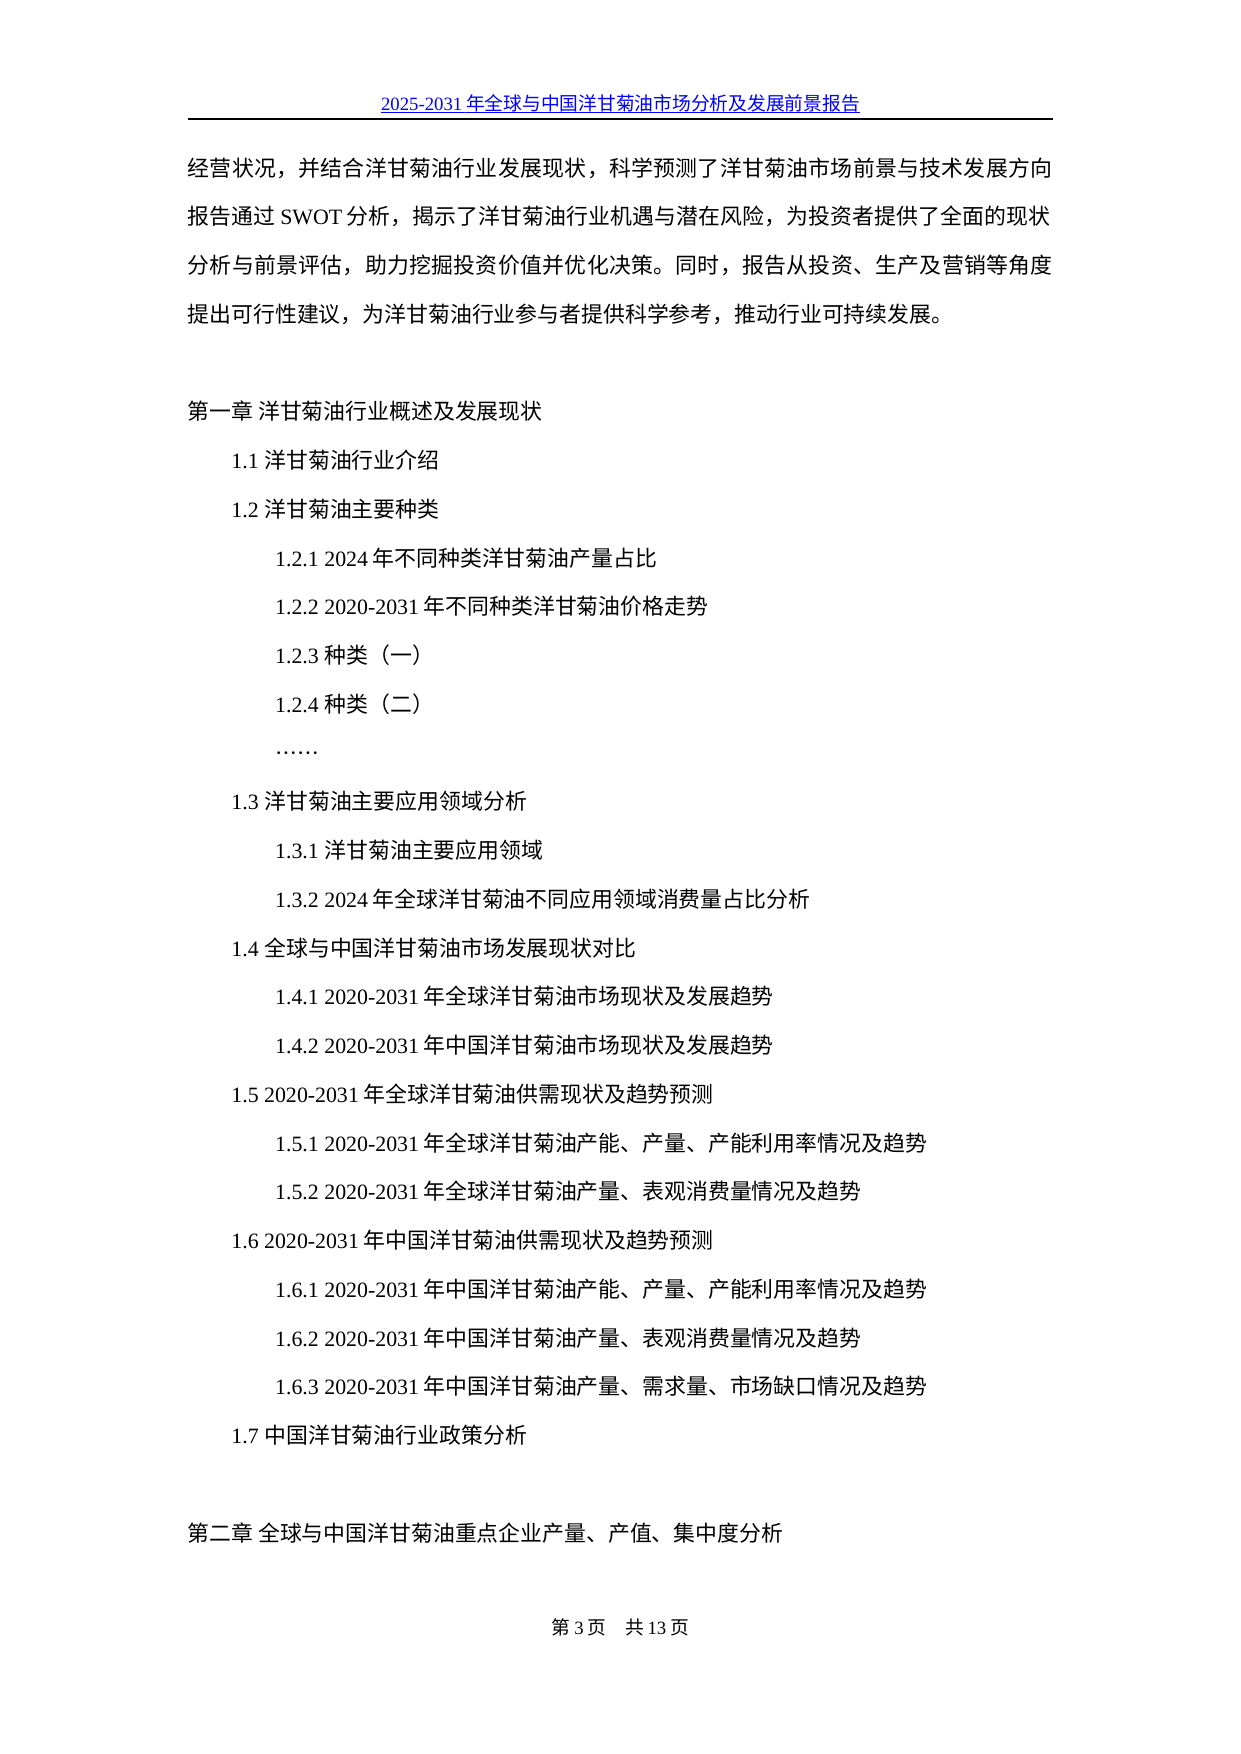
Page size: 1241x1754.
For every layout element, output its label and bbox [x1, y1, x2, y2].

text [187, 150, 1053, 1548]
